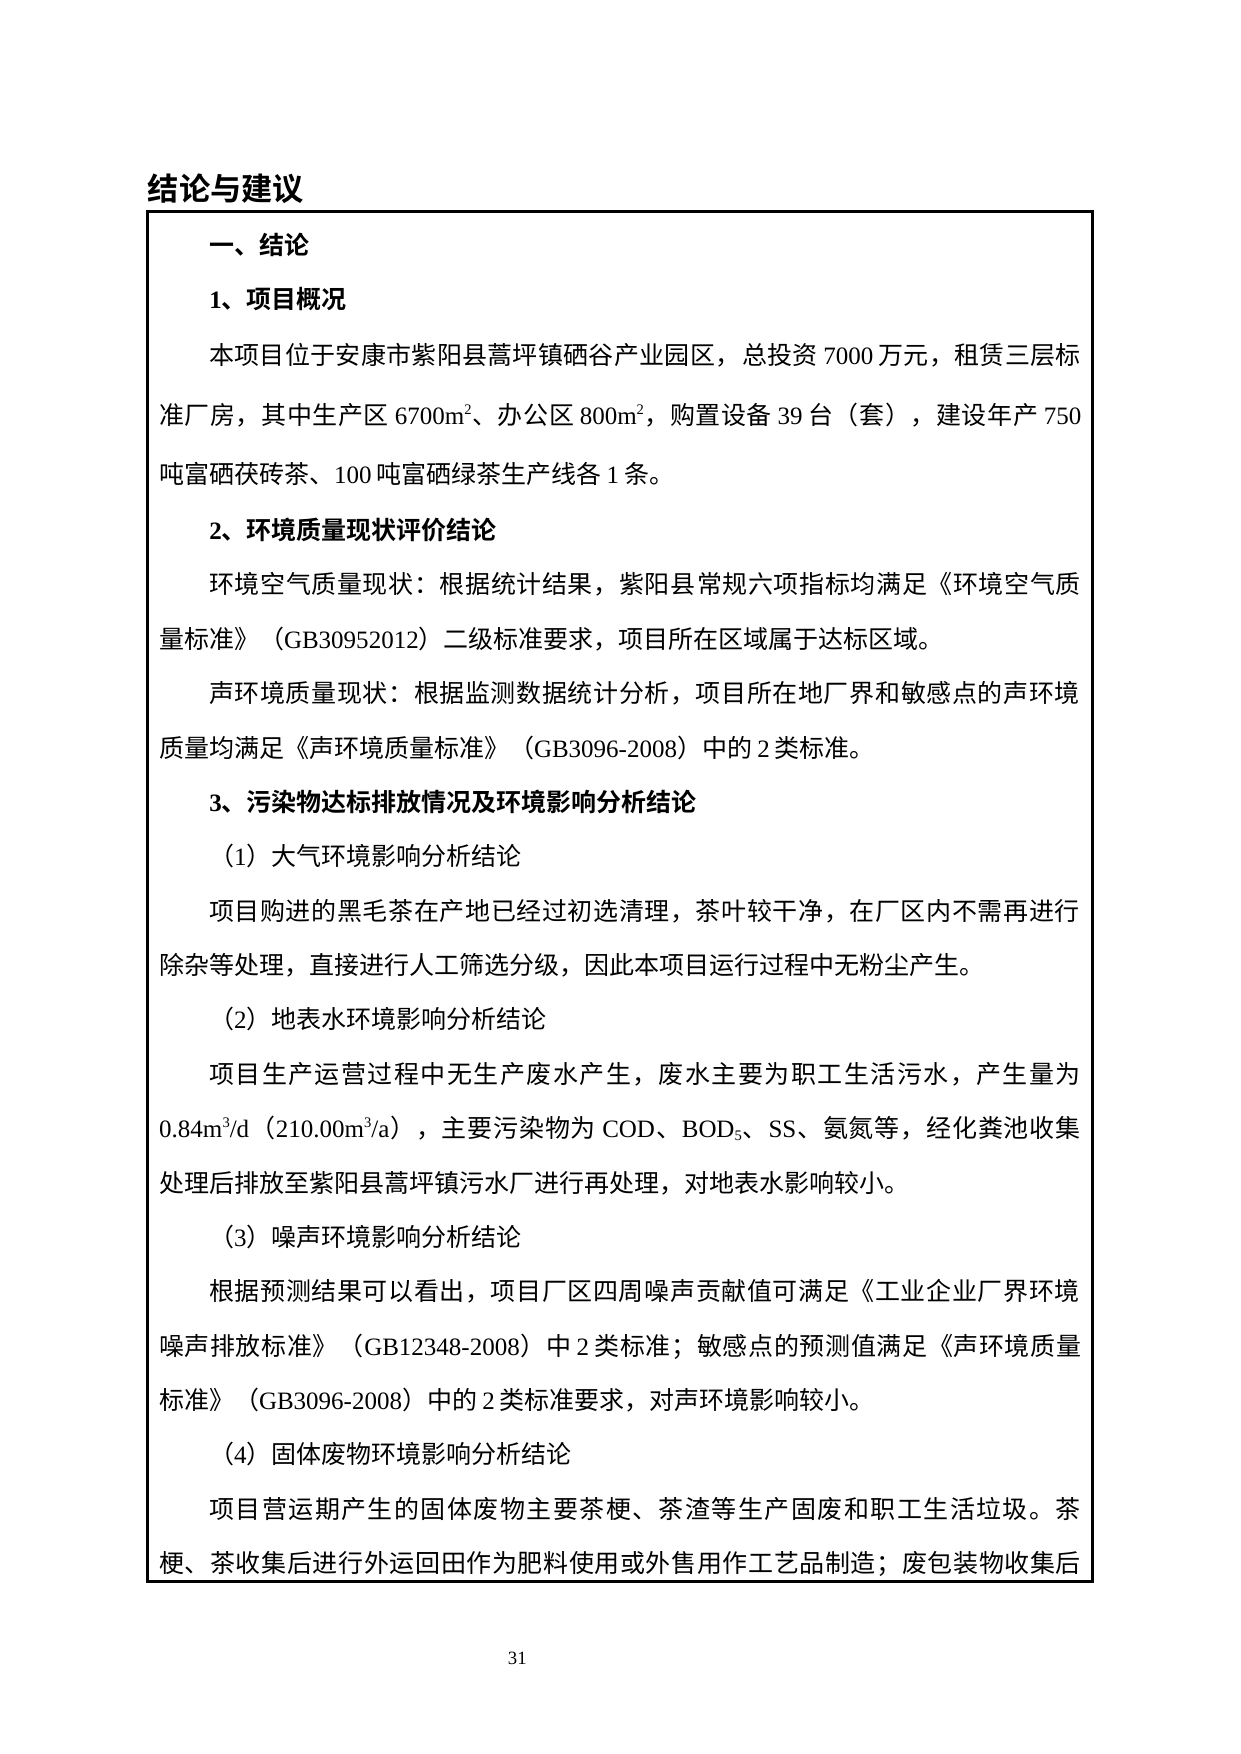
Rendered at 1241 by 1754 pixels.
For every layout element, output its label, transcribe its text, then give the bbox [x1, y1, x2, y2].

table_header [149, 213, 1091, 1580]
text 结论与建议 [148, 164, 1092, 210]
